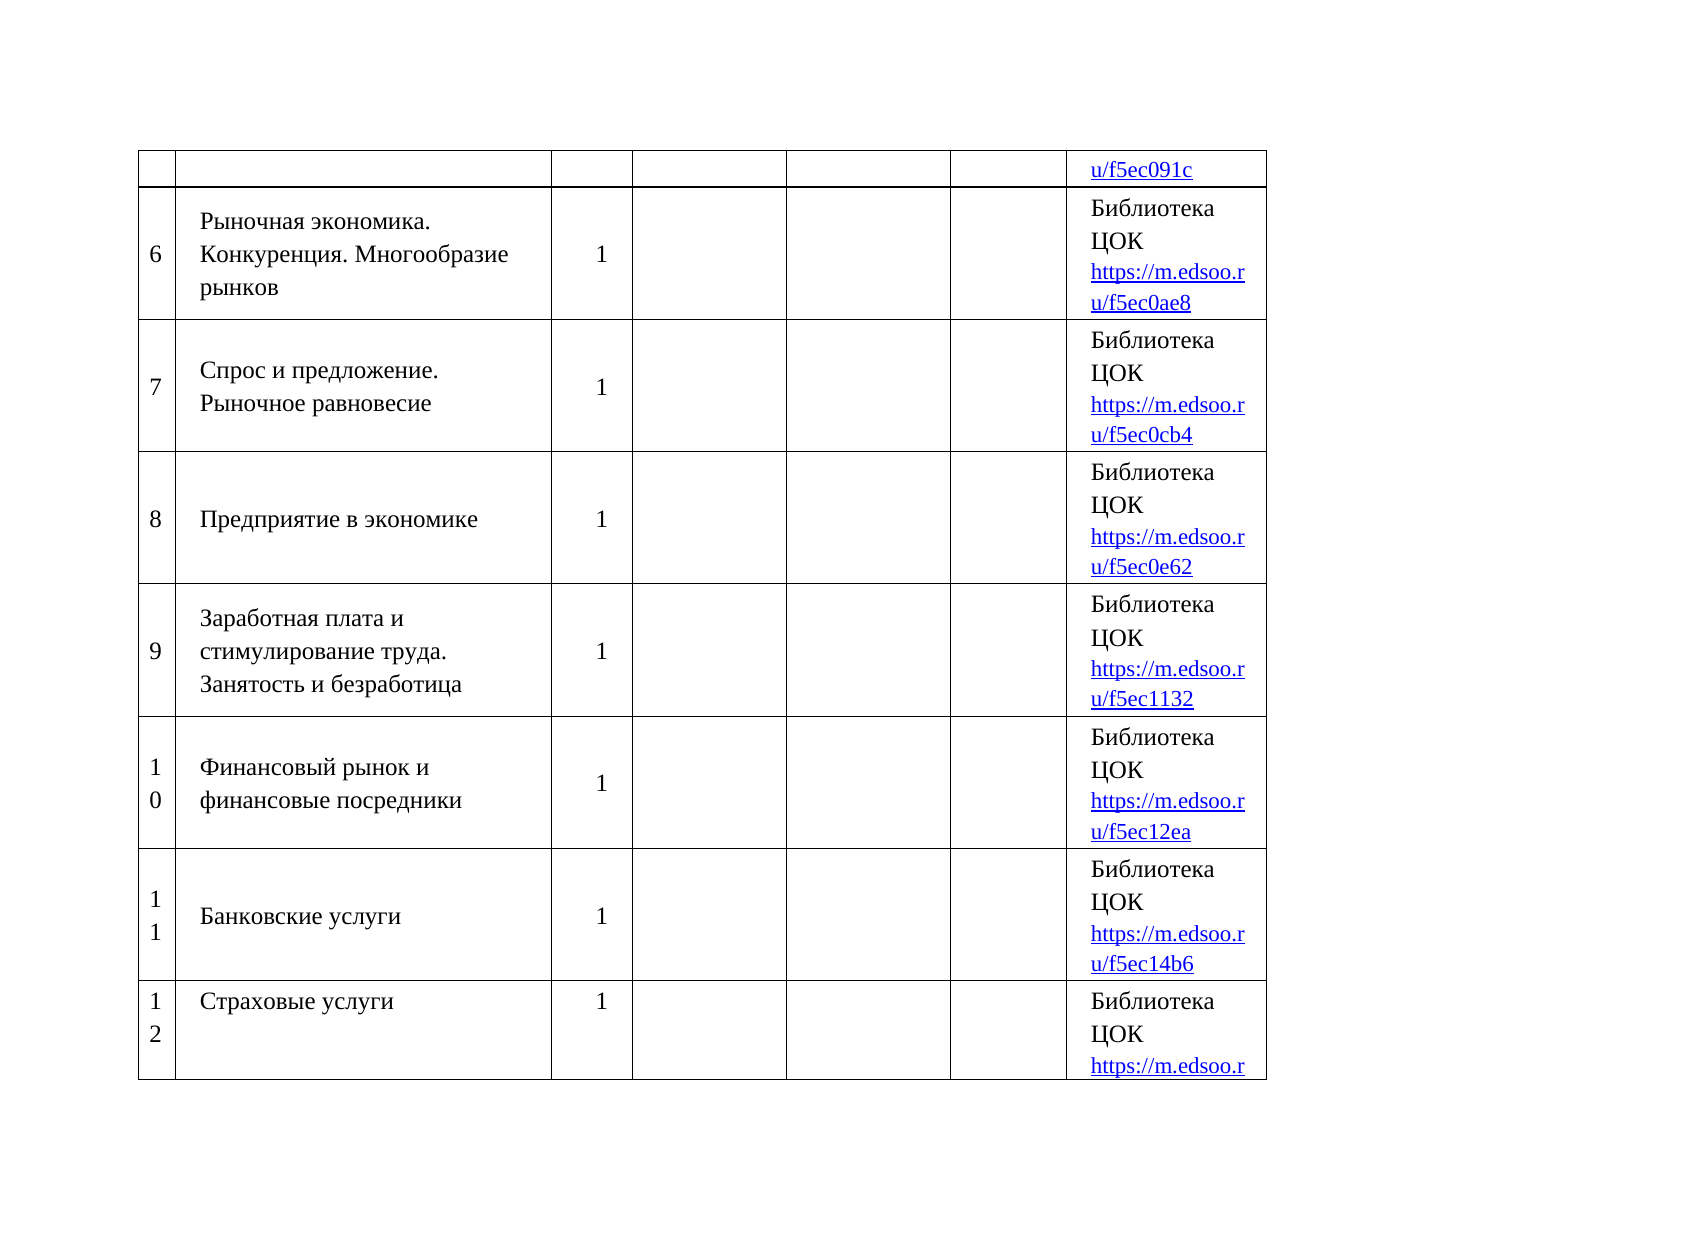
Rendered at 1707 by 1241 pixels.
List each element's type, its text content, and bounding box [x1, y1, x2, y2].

table_cell 6 [139, 188, 175, 319]
table_cell Страховые услуги [176, 981, 551, 1078]
table_cell Рыночная экономика. Конкуренция. Многообразие рынков [176, 188, 551, 319]
table_cell [951, 151, 1066, 186]
table_cell [633, 584, 786, 716]
table_cell [633, 849, 786, 980]
table_cell Библиотека ЦОК https://m.edsoo.ru/f5ec12ea [1067, 717, 1266, 848]
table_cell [1067, 151, 1266, 186]
table_cell 1 [552, 717, 632, 848]
table_cell 1 [552, 981, 632, 1078]
table_cell [633, 981, 786, 1078]
table_cell Предприятие в экономике [176, 452, 551, 583]
table_cell 1 [552, 320, 632, 451]
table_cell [176, 151, 551, 186]
table_cell 11 [139, 849, 175, 980]
table_cell Финансовый рынок и финансовые посредники [176, 717, 551, 848]
table_cell Библиотека ЦОК https://m.edsoo.ru/f5ec14b6 [1067, 849, 1266, 980]
table_cell Спрос и предложение. Рыночное равновесие [176, 320, 551, 451]
table_cell [787, 717, 950, 848]
table_cell 7 [139, 320, 175, 451]
table_cell 12 [139, 981, 175, 1078]
table_cell Банковские услуги [176, 849, 551, 980]
table_cell [951, 981, 1066, 1078]
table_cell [1067, 981, 1266, 1078]
table_cell [787, 188, 950, 319]
table_cell [787, 849, 950, 980]
table_cell 5 [139, 151, 175, 186]
table_cell 1 [552, 584, 632, 716]
table_cell 1 [552, 849, 632, 980]
table_cell [787, 584, 950, 716]
table_cell Библиотека ЦОК https://m.edsoo.ru/f5ec0cb4 [1067, 320, 1266, 451]
table_cell [633, 188, 786, 319]
table_cell [951, 188, 1066, 319]
table_cell [633, 452, 786, 583]
table_cell [951, 849, 1066, 980]
table_cell [787, 320, 950, 451]
table_cell Заработная плата и стимулирование труда. Занятость и безработица [176, 584, 551, 716]
table_cell Библиотека ЦОК https://m.edsoo.ru/f5ec1132 [1067, 584, 1266, 716]
table_cell [787, 452, 950, 583]
table_cell 1 [552, 151, 632, 186]
table_cell [951, 320, 1066, 451]
table_cell [951, 584, 1066, 716]
table_cell 10 [139, 717, 175, 848]
table_cell [951, 717, 1066, 848]
table_cell [633, 717, 786, 848]
table_cell 8 [139, 452, 175, 583]
table_cell Библиотека ЦОК https://m.edsoo.ru/f5ec0ae8 [1067, 188, 1266, 319]
table_cell [633, 320, 786, 451]
table_cell [633, 151, 786, 186]
table_cell [951, 452, 1066, 583]
table_cell 9 [139, 584, 175, 716]
table_cell 1 [552, 188, 632, 319]
table_cell Библиотека ЦОК https://m.edsoo.ru/f5ec0e62 [1067, 452, 1266, 583]
table_cell 1 [552, 452, 632, 583]
table_cell [787, 151, 950, 186]
table_cell [787, 981, 950, 1078]
